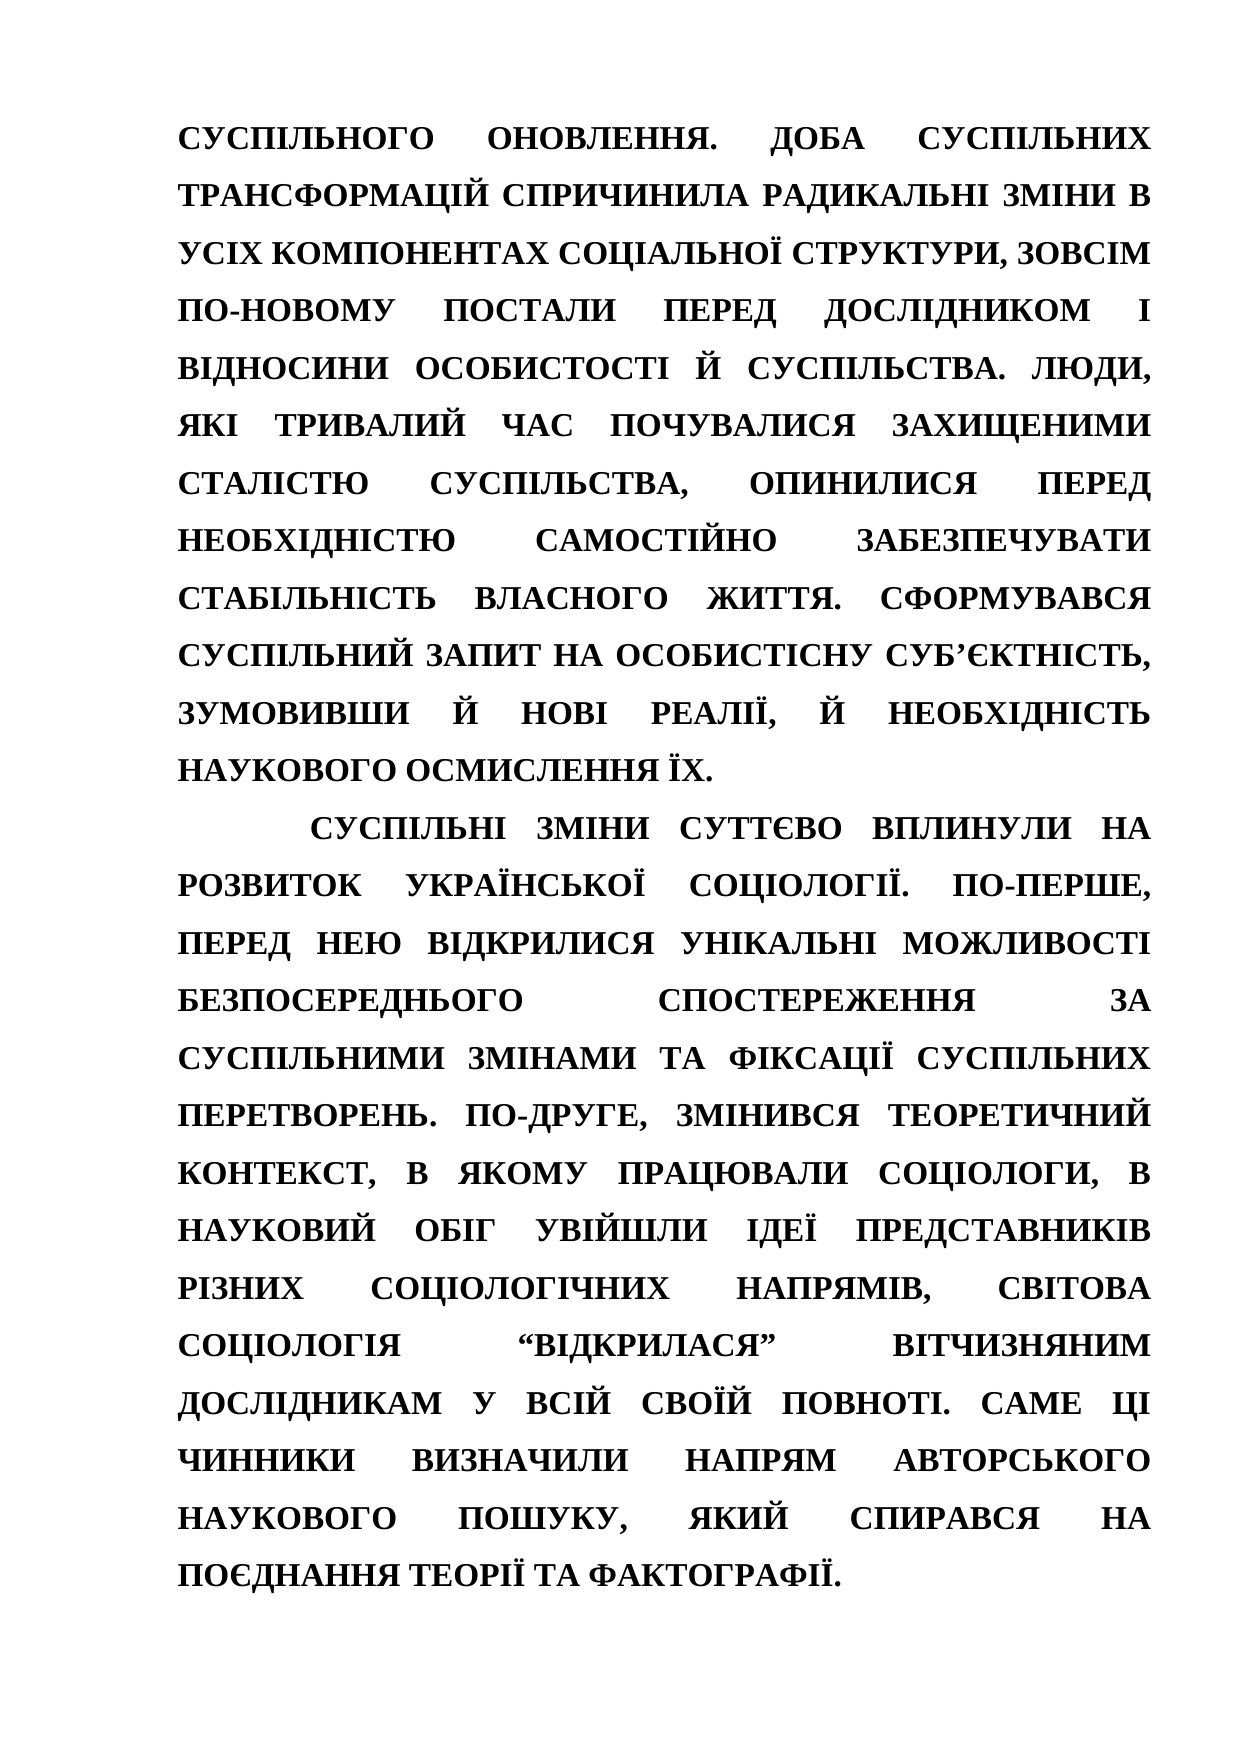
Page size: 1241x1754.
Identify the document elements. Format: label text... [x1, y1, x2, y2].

title Суспільні зміни суттєво вплинули на розвиток української соціології. По-перше, перед нею відкрилися унікальні можливості безпосереднього спостереження за суспільними змінами та фіксації суспільних перетворень. По-друге, змінився теоретичний контекст, в якому працювали соціологи, в науковий обіг увійшли ідеї представників різних соціологічних напрямів, світова соціологія “відкрилася” вітчизняним дослідникам у всій своїй повноті. Саме ці чинники визначили напрям авторського наукового пошуку, який спирався на поєднання теорії та фактографії. [177, 808, 1152, 1594]
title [177, 118, 1152, 789]
